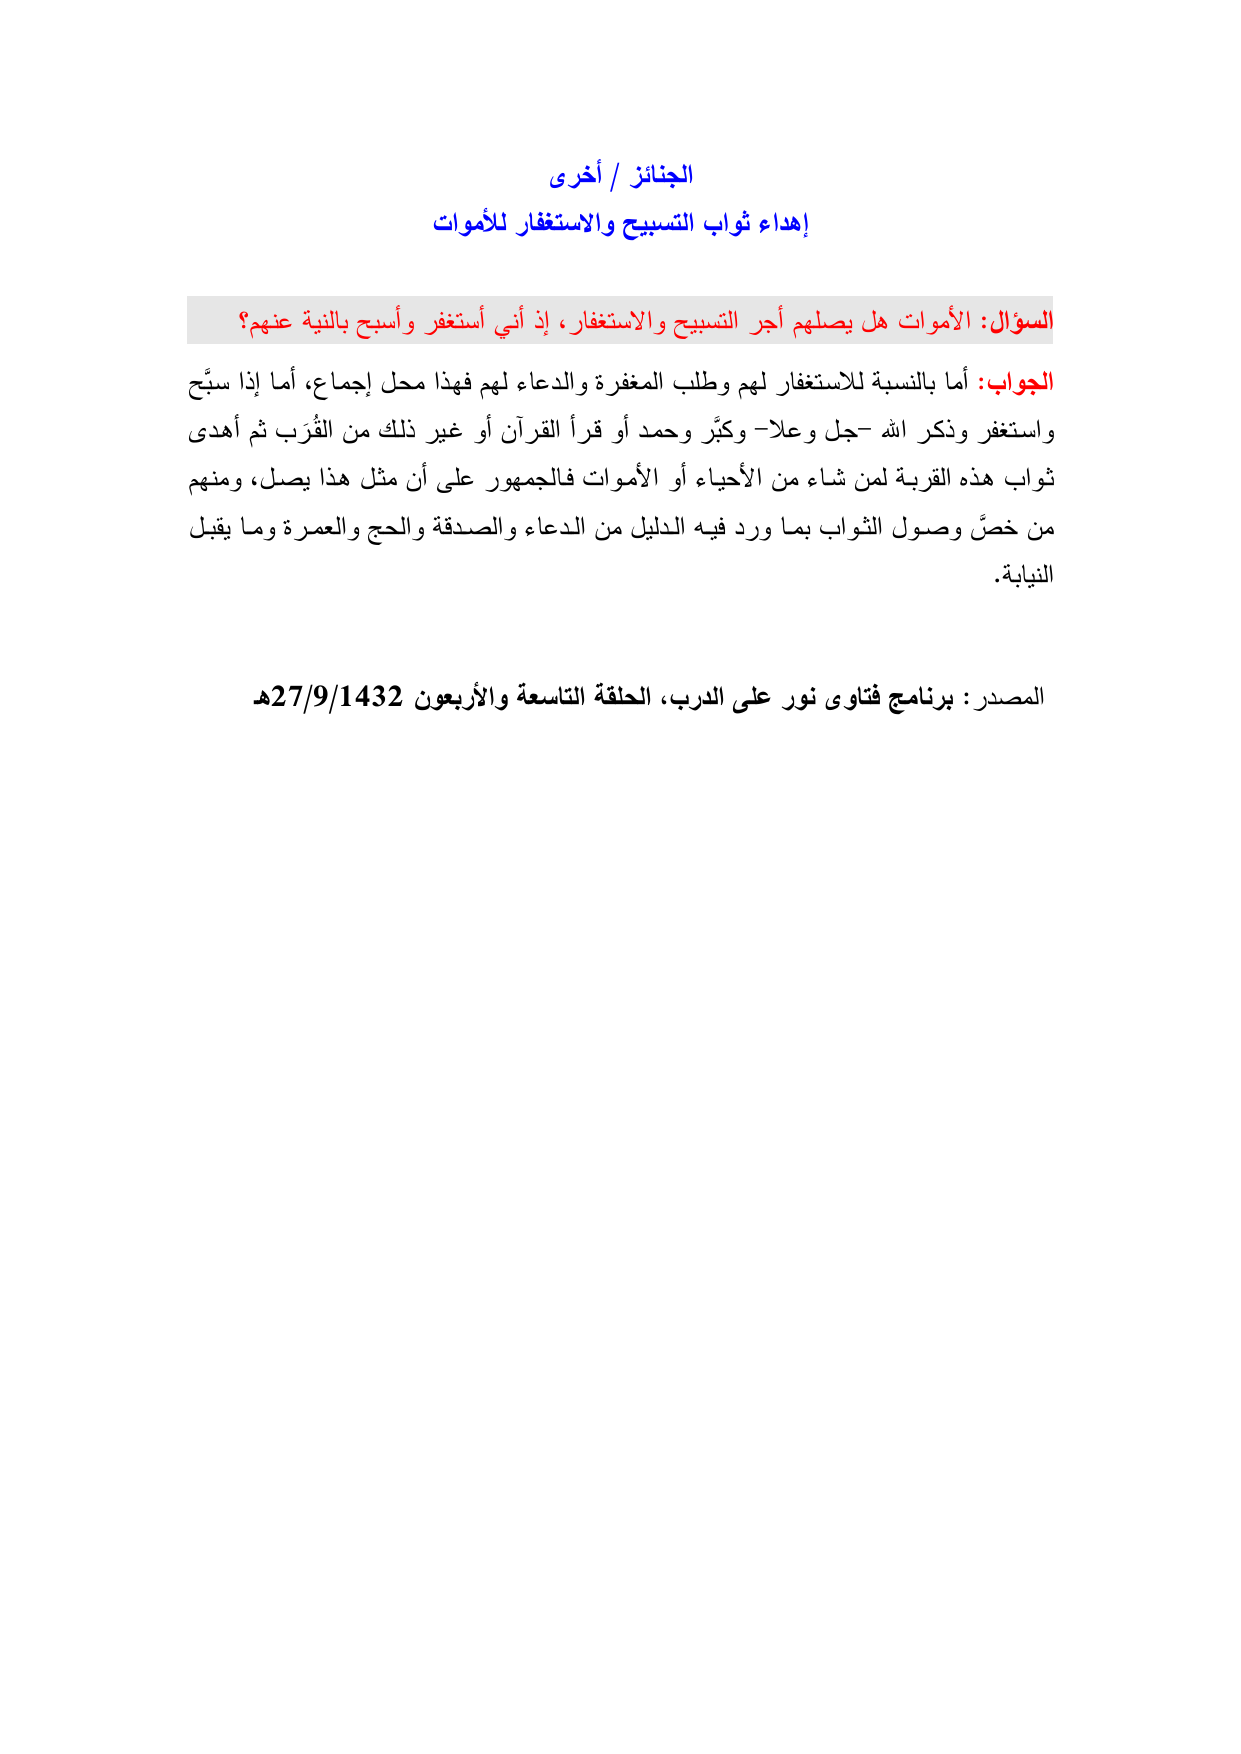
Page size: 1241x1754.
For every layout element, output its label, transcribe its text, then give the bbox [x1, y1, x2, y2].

text الجواب: أما بالنسبة للاستغفار لهم وطلب المغفرة والدعاء لهم فهذا محل إجماع، أما إذا سبَّح واستغفر وذكر الله -جل وعلا- وكبَّر وحمد أو قرأ القرآن أو غير ذلك من القُرَب ثم أهدى ثواب هذه القربة لمن شاء من الأحياء أو الأموات فالجمهور على أن مثل هذا يصل، ومنهم من خصَّ وصول الثواب بما ورد فيه الدليل من الدعاء والصدقة والحج والعمرة وما يقبل النيابة. [187, 357, 1053, 598]
text السؤال: الأموات هل يصلهم أجر التسبيح والاستغفار، إذ أني أستغفر وأسبح بالنية عنهم؟ [187, 296, 1053, 344]
title إهداء ثواب التسبيح والاستغفار للأموات [187, 198, 1053, 247]
text المصدر: برنامج فتاوى نور على الدرب، الحلقة التاسعة والأربعون 27/9/1432هـ [187, 672, 1053, 720]
title الجنائز / أخرى [187, 150, 1053, 198]
